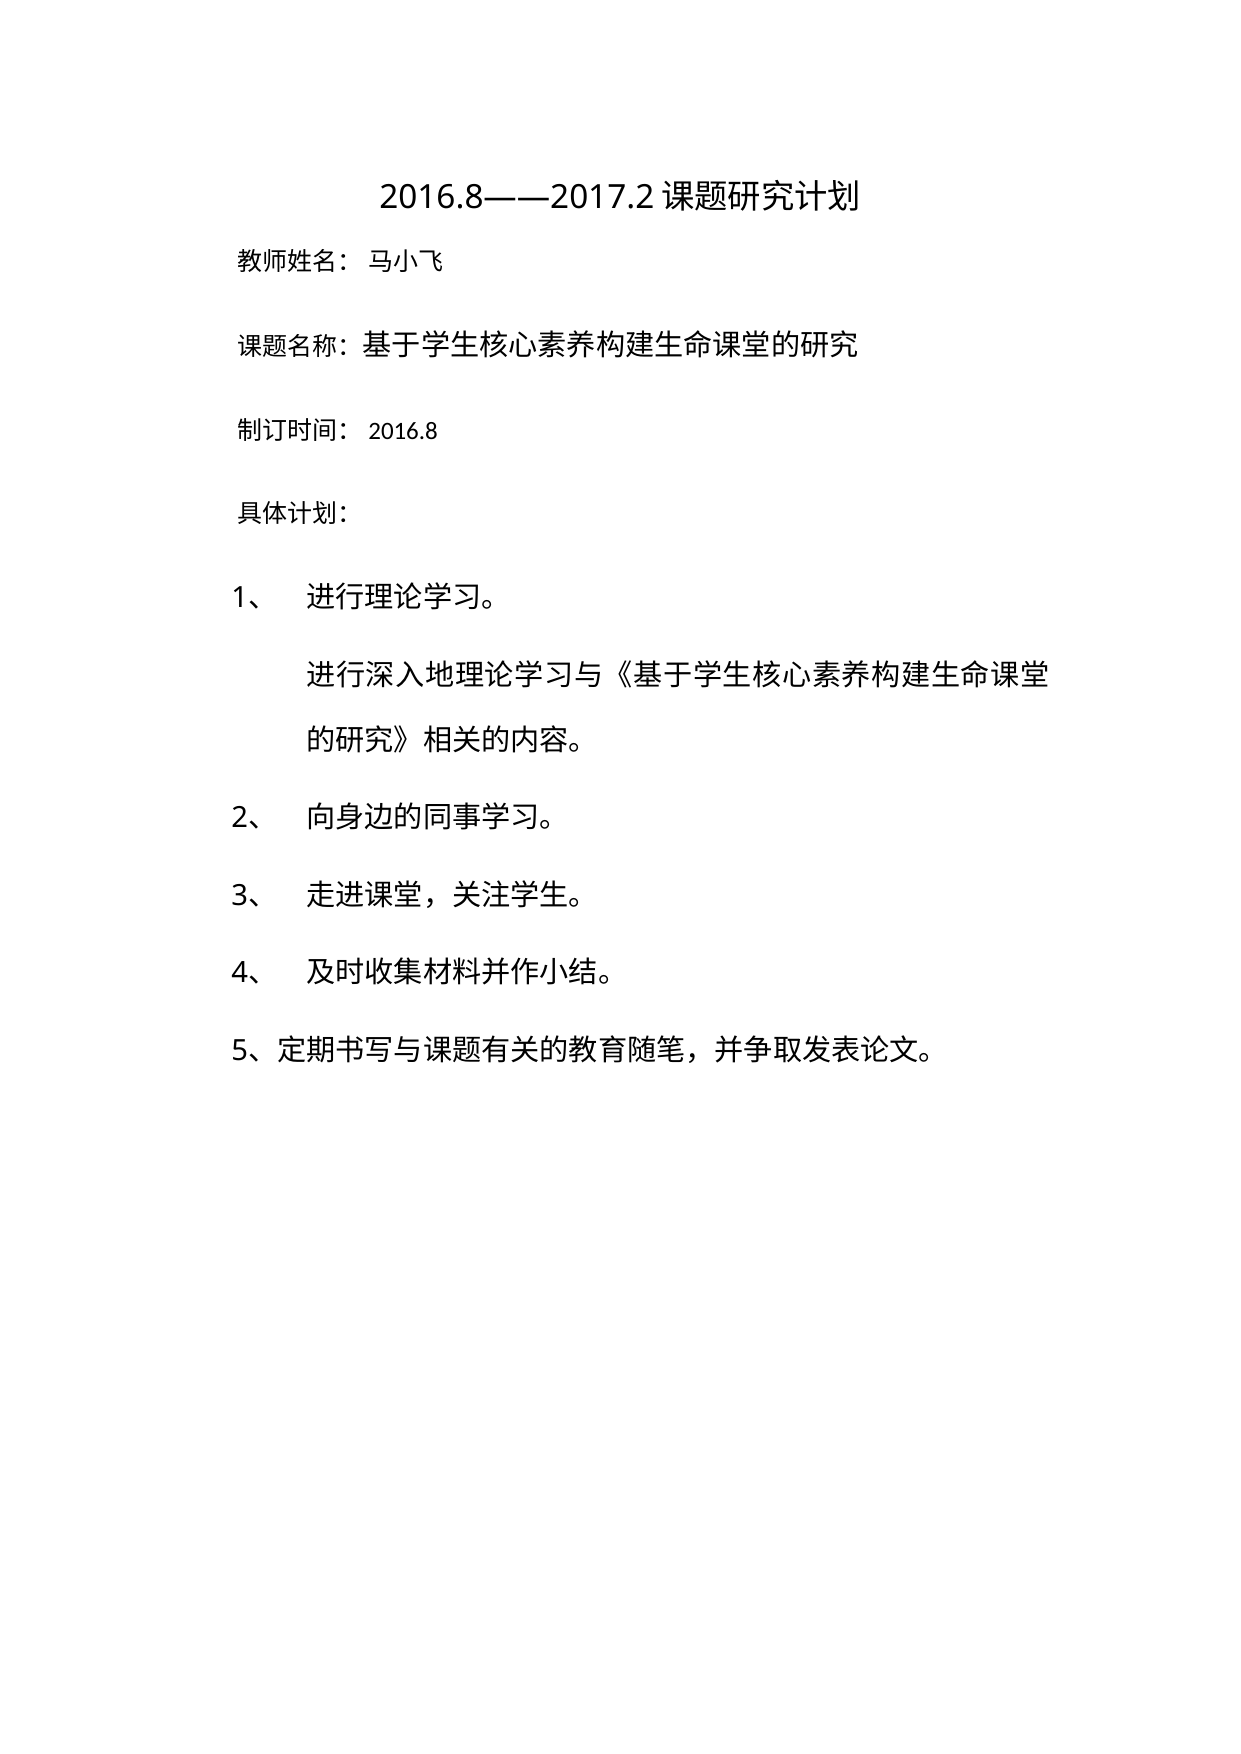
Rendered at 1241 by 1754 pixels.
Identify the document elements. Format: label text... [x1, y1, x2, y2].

text 课题名称：基于学生核心素养构建生命课堂的研究 [187, 310, 1053, 375]
list 走进课堂，关注学生。 [231, 860, 1053, 925]
list 向身边的同事学习。 [231, 782, 1053, 847]
text 制订时间： 2016.8 [187, 396, 1053, 461]
text 2016.8——2017.2课题研究计划 [187, 162, 1053, 227]
list 进行深入地理论学习与《基于学生核心素养构建生命课堂的研究》相关的内容。 [306, 640, 1053, 770]
text 5、定期书写与课题有关的教育随笔，并争取发表论文。 [187, 1015, 1053, 1080]
text 教师姓名： 马小飞 [187, 227, 1053, 292]
list 及时收集材料并作小结。 [231, 937, 1053, 1002]
list 进行理论学习。 [231, 562, 1053, 627]
text 具体计划： [187, 479, 1053, 544]
